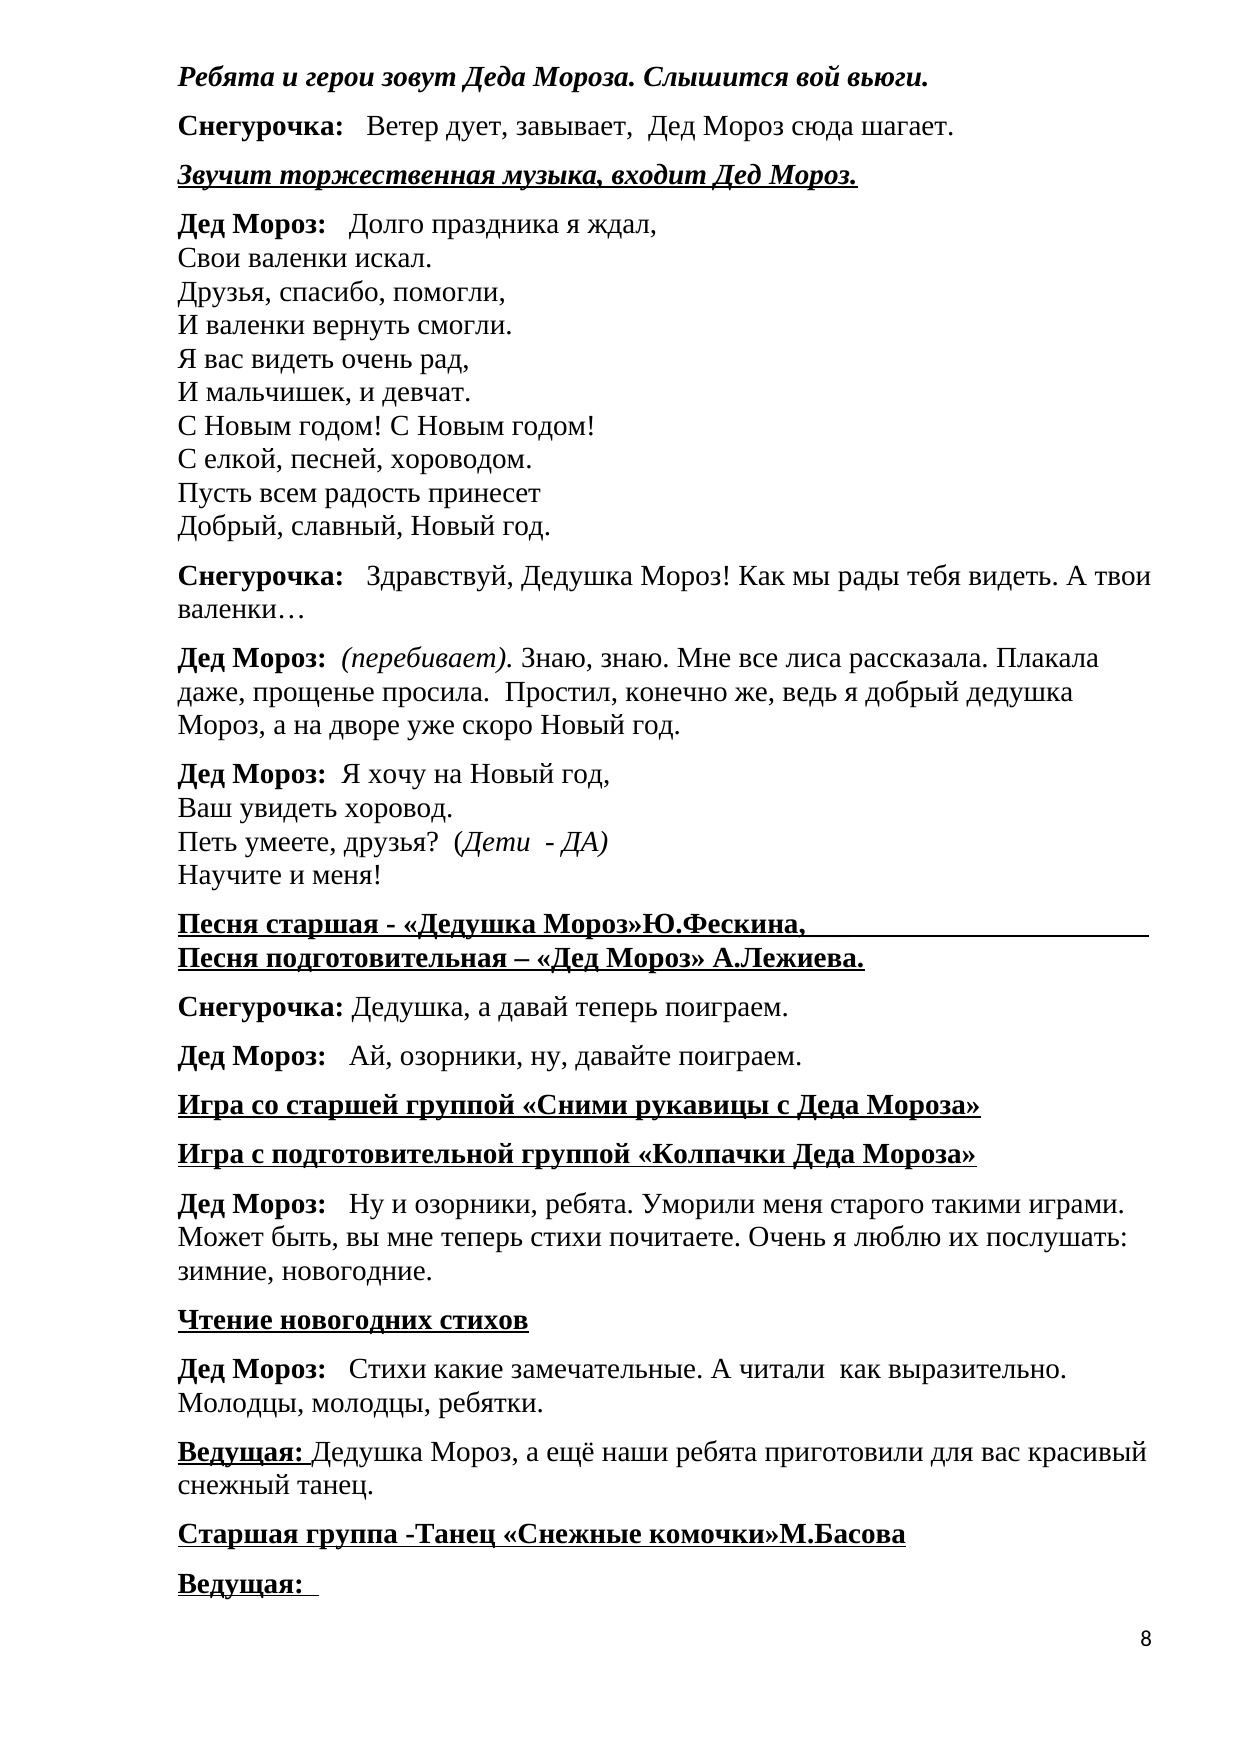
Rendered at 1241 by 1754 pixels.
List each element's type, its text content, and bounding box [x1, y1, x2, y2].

text Дед Мороз: Ай, озорники, ну, давайте поиграем. [177, 1038, 1152, 1072]
text Дед Мороз: Долго праздника я ждал, Свои валенки искал. Друзья, спасибо, помогли, И валенки вернуть смогли. Я вас видеть очень рад, И мальчишек, и девчат. С Новым годом! С Новым годом! С елкой, песней, хороводом. Пусть всем радость принесет Добрый, славный, Новый год. [177, 207, 1152, 542]
text Дед Мороз: (перебивает). Знаю, знаю. Мне все лиса рассказала. Плакала даже, прощенье просила. Простил, конечно же, ведь я добрый дедушка Мороз, а на дворе уже скоро Новый год. [177, 640, 1152, 741]
text Старшая группа -Танец «Снежные комочки»М.Басова [177, 1517, 1152, 1550]
text Песня старшая - «Дедушка Мороз»Ю.Фескина,___ Песня подготовительная – «Дед Мороз» А.Лежиева. [177, 906, 1152, 973]
text Ведущая: [177, 1566, 1152, 1599]
text Ведущая: Дедушка Мороз, а ещё наши ребята приготовили для вас красивый снежный танец. [177, 1434, 1152, 1501]
text Снегурочка: Здравствуй, Дедушка Мороз! Как мы рады тебя видеть. А твои валенки… [177, 558, 1152, 625]
text Звучит торжественная музыка, входит Дед Мороз. [177, 157, 1152, 191]
text Дед Мороз: Ну и озорники, ребята. Уморили меня старого такими играми. Может быть, вы мне теперь стихи почитаете. Очень я люблю их послушать: зимние, новогодние. [177, 1186, 1152, 1286]
text Игра со старшей группой «Сними рукавицы с Деда Мороза» [177, 1087, 1152, 1121]
text Чтение новогодних стихов [177, 1302, 1152, 1336]
text Дед Мороз: Стихи какие замечательные. А читали как выразительно. Молодцы, молодцы, ребятки. [177, 1351, 1152, 1418]
text Игра с подготовительной группой «Колпачки Деда Мороза» [177, 1137, 1152, 1170]
text Снегурочка: Дедушка, а давай теперь поиграем. [177, 989, 1152, 1023]
text Дед Мороз: Я хочу на Новый год, Ваш увидеть хоровод. Петь умеете, друзья? (Дети - ДА) Научите и меня! [177, 757, 1152, 891]
text Снегурочка: Ветер дует, завывает, Дед Мороз сюда шагает. [177, 108, 1152, 142]
text Ребята и герои зовут Деда Мороза. Слышится вой вьюги. [177, 59, 1152, 93]
